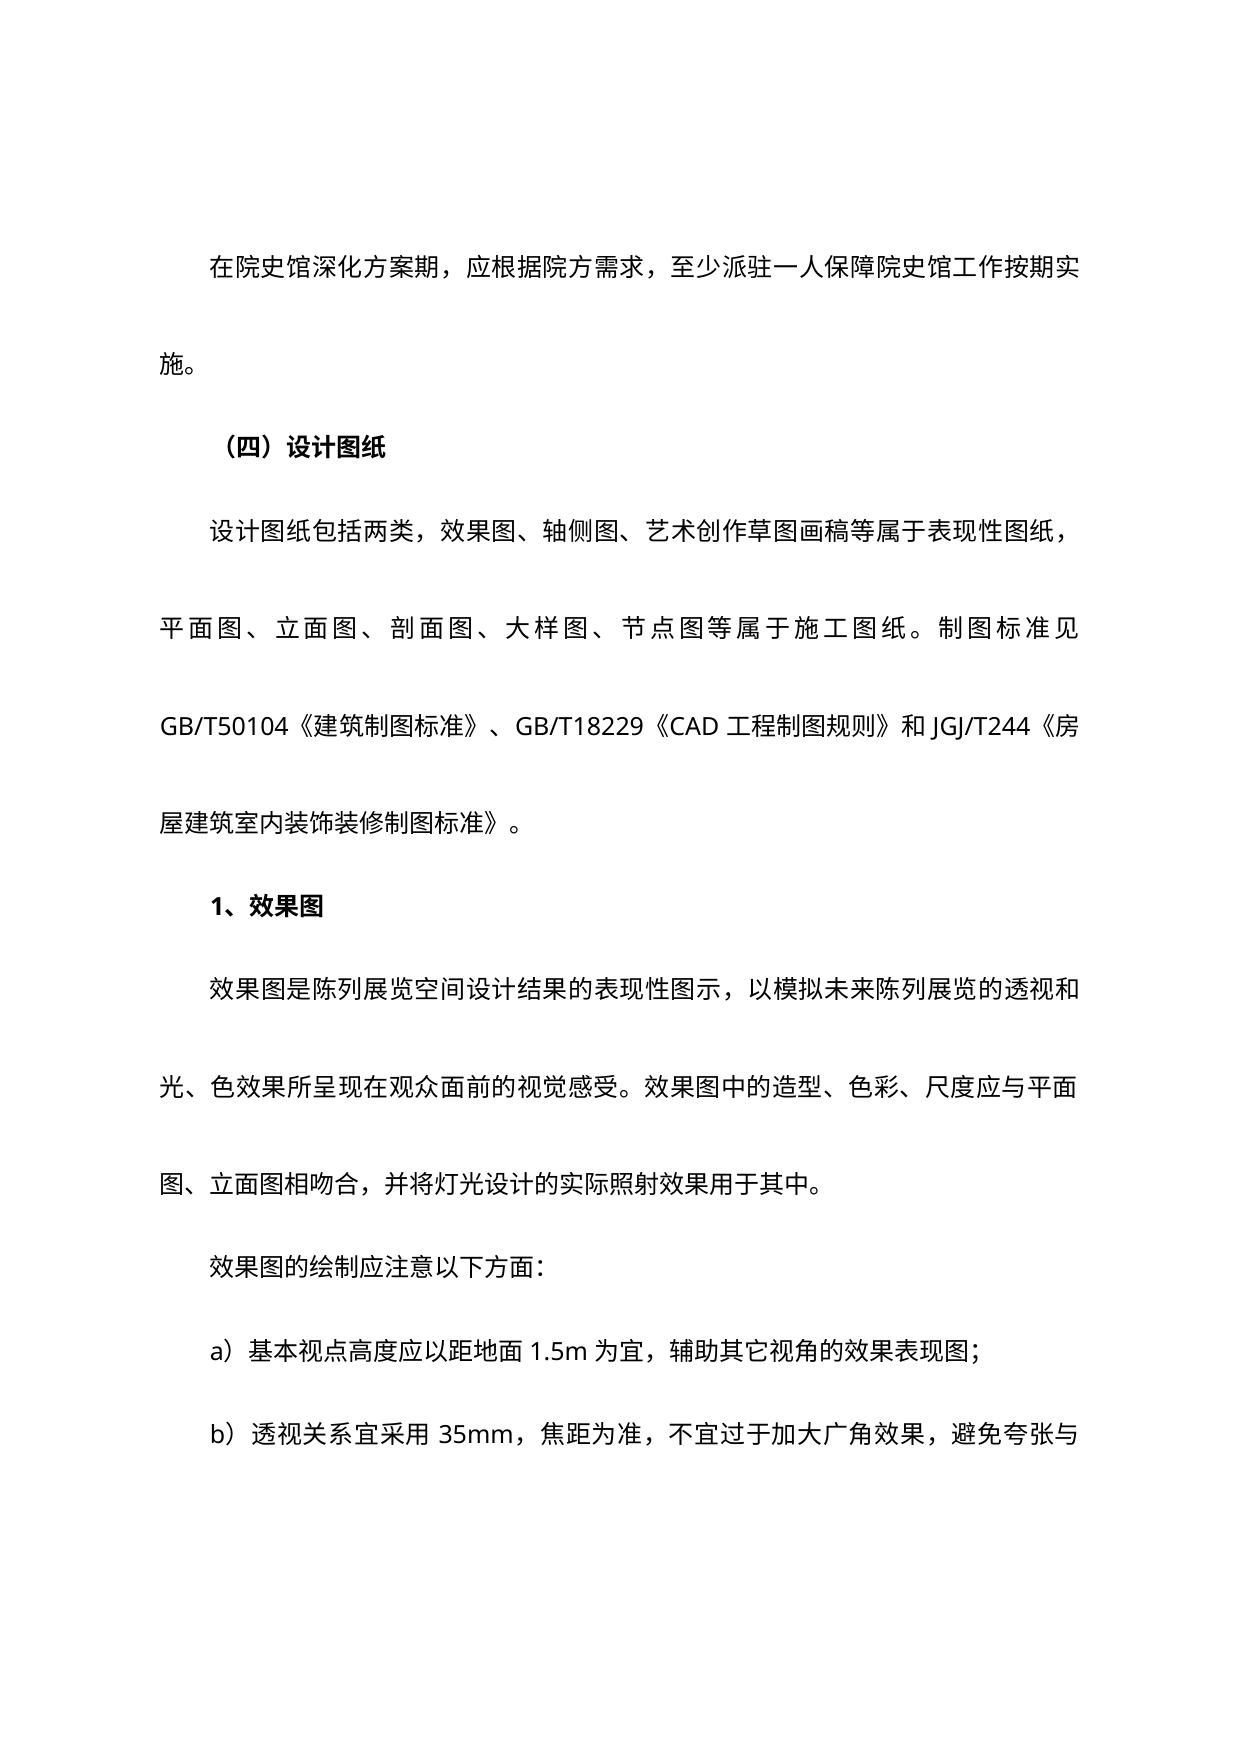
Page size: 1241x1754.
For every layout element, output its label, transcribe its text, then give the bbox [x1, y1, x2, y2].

text 效果图是陈列展览空间设计结果的表现性图示，以模拟未来陈列展览的透视和光、色效果所呈现在观众面前的视觉感受。效果图中的造型、色彩、尺度应与平面图、立面图相吻合，并将灯光设计的实际照射效果用于其中。 [159, 955, 1081, 1215]
text a）基本视点高度应以距地面 1.5m 为宜，辅助其它视角的效果表现图； [159, 1317, 1081, 1382]
text 设计图纸包括两类，效果图、轴侧图、艺术创作草图画稿等属于表现性图纸，平面图、立面图、剖面图、大样图、节点图等属于施工图纸。制图标准见 GB/T50104《建筑制图标准》、GB/T18229《CAD 工程制图规则》和 JGJ/T244《房屋建筑室内装饰装修制图标准》。 [159, 497, 1081, 854]
text 效果图的绘制应注意以下方面： [159, 1233, 1081, 1298]
text 在院史馆深化方案期，应根据院方需求，至少派驻一人保障院史馆工作按期实施。 [159, 233, 1081, 395]
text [159, 1400, 1081, 1465]
text 1、效果图 [159, 872, 1081, 937]
text （四）设计图纸 [159, 413, 1081, 478]
